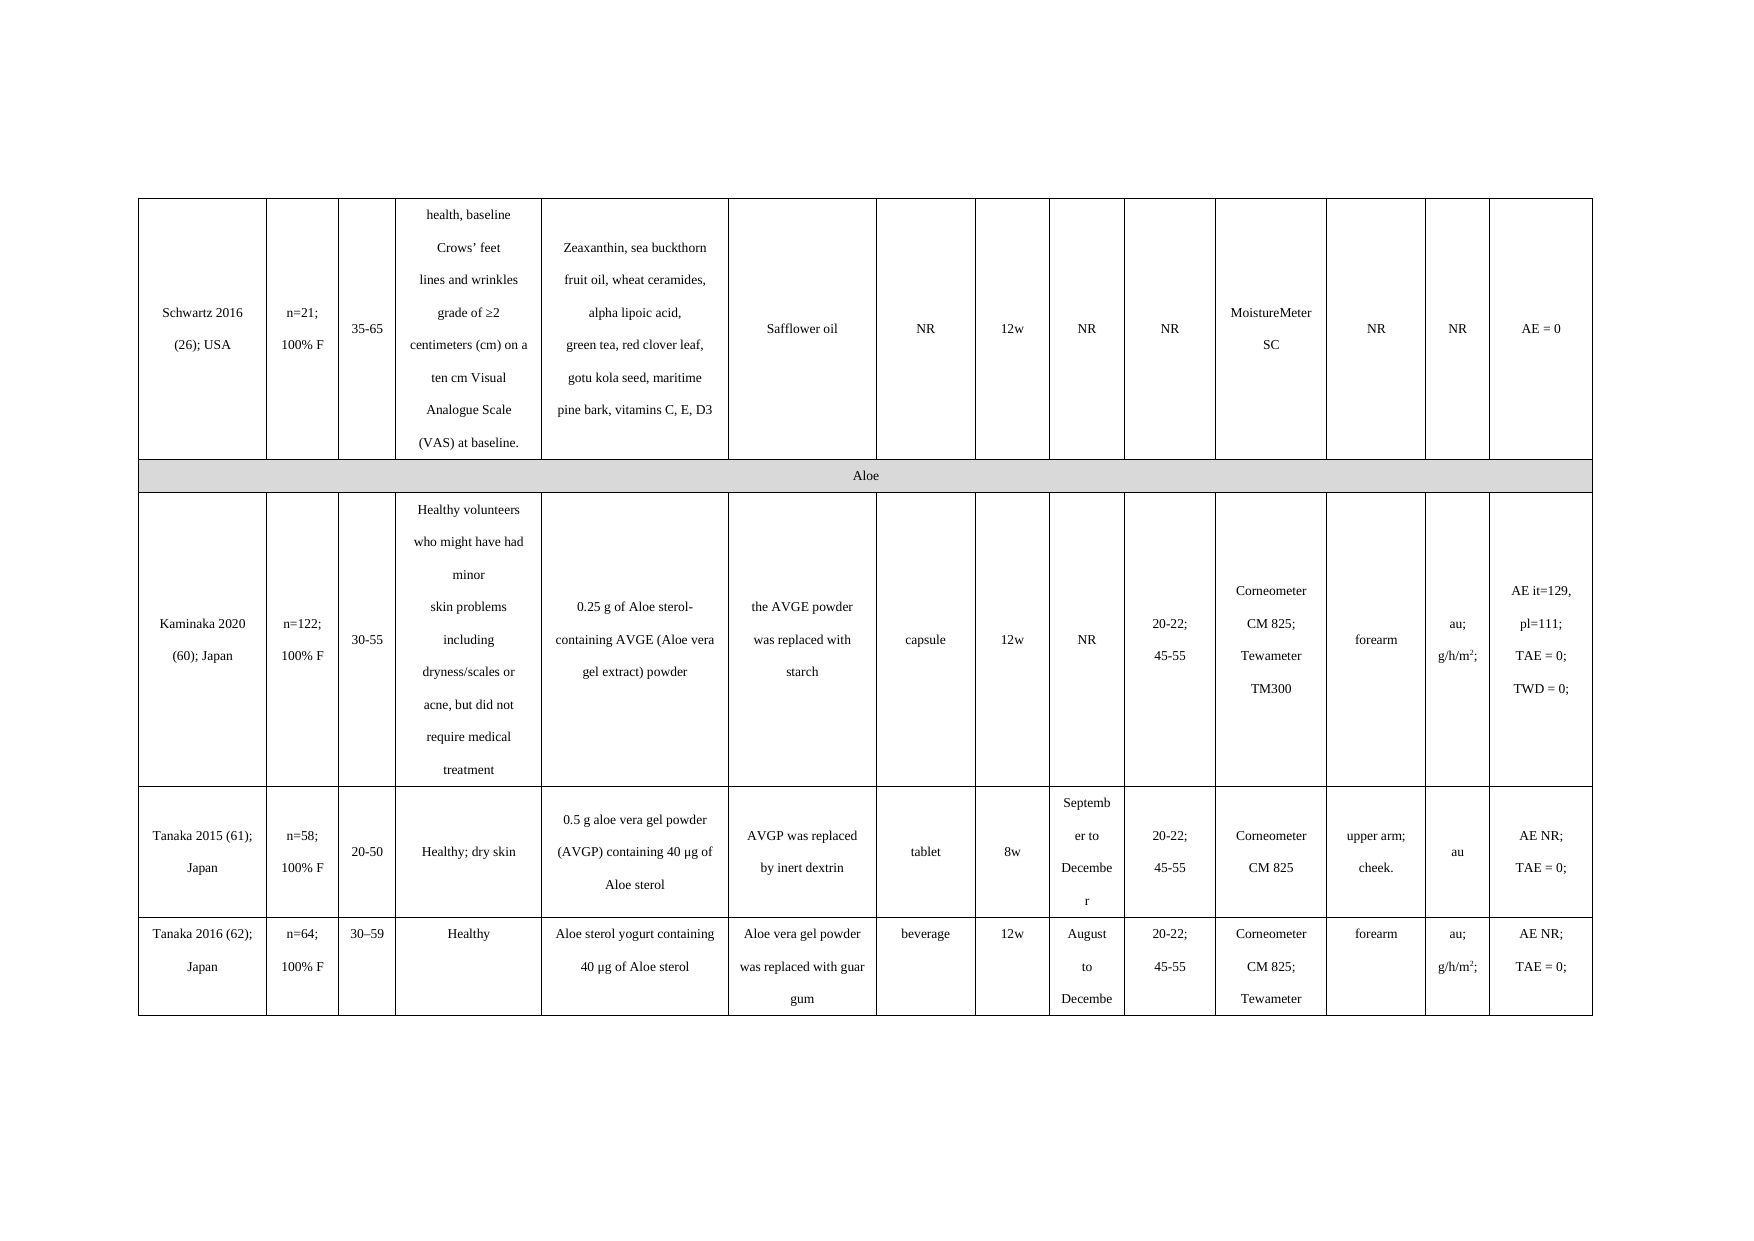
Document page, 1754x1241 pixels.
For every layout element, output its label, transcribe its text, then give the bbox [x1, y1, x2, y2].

table_cell NR [1327, 199, 1425, 459]
table_cell Healthy [396, 918, 541, 1015]
table_cell 20-22; 45-55 [1125, 787, 1215, 917]
table_cell AE = 0 [1490, 199, 1592, 459]
table_cell AE it=129, pl=111; TAE = 0; TWD = 0; [1490, 493, 1592, 786]
table_cell tablet [877, 787, 975, 917]
table_cell 12w [976, 918, 1049, 1015]
table_cell n=58; 100% F [267, 787, 338, 917]
table_cell MoistureMeter SC [1216, 199, 1326, 459]
table_cell AE NR; TAE = 0; [1490, 787, 1592, 917]
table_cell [139, 918, 266, 1015]
table_cell NR [1050, 199, 1124, 459]
table_cell Kaminaka 2020 (60); Japan [139, 493, 266, 786]
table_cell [1216, 918, 1326, 1015]
table_cell the AVGE powder was replaced with starch [729, 493, 876, 786]
table_cell September to December [1050, 787, 1124, 917]
table_cell Tanaka 2015 (61); Japan [139, 787, 266, 917]
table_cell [542, 918, 728, 1015]
table_cell 12w [976, 199, 1049, 459]
table_cell upper arm; cheek. [1327, 787, 1425, 917]
table_cell capsule [877, 493, 975, 786]
table_cell n=21; 100% F [267, 199, 338, 459]
table_cell Aloe [139, 460, 1592, 492]
table_cell beverage [877, 918, 975, 1015]
table_cell 8w [976, 787, 1049, 917]
table_cell 0.25 g of Aloe sterol-containing AVGE (Aloe vera gel extract) powder [542, 493, 728, 786]
table_cell 20-22; 45-55 [1125, 493, 1215, 786]
table_cell n=64; 100% F [267, 918, 338, 1015]
table_cell 20-50 [339, 787, 395, 917]
table_cell au; g/h/m2; [1426, 918, 1489, 1015]
table_cell NR [1426, 199, 1489, 459]
table_cell Healthy; dry skin [396, 787, 541, 917]
table_cell forearm [1327, 493, 1425, 786]
table_cell August to December [1050, 918, 1124, 1015]
table_cell NR [877, 199, 975, 459]
table_cell NR [1050, 493, 1124, 786]
table_cell n=122; 100% F [267, 493, 338, 786]
table_cell 0.5 g aloe vera gel powder (AVGP) containing 40 μg of Aloe sterol [542, 787, 728, 917]
table_cell 35-65 [339, 199, 395, 459]
table_cell au; g/h/m2; [1426, 493, 1489, 786]
table_cell 12w [976, 493, 1049, 786]
table_cell 30-55 [339, 493, 395, 786]
table_cell Healthy volunteers who might have had minor skin problems including dryness/scales or acne, but did not require medical treatment [396, 493, 541, 786]
table_cell NR [1125, 199, 1215, 459]
table_cell 20-22; 45-55 [1125, 918, 1215, 1015]
table_cell health, baseline Crows’ feet lines and wrinkles grade of ≥2 centimeters (cm) on a ten cm Visual Analogue Scale (VAS) at baseline. [396, 199, 541, 459]
table_cell Safflower oil [729, 199, 876, 459]
table_cell forearm [1327, 918, 1425, 1015]
table_cell au [1426, 787, 1489, 917]
table_cell Zeaxanthin, sea buckthorn fruit oil, wheat ceramides, alpha lipoic acid, green tea, red clover leaf, gotu kola seed, maritime pine bark, vitamins C, E, D3 [542, 199, 728, 459]
table_cell 30–59 [339, 918, 395, 1015]
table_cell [729, 918, 876, 1015]
table_cell Corneometer CM 825; Tewameter TM300 [1216, 493, 1326, 786]
table_cell Corneometer CM 825 [1216, 787, 1326, 917]
table_cell AE NR; TAE = 0; [1490, 918, 1592, 1015]
table_cell Schwartz 2016 (26); USA [139, 199, 266, 459]
table_cell AVGP was replaced by inert dextrin [729, 787, 876, 917]
